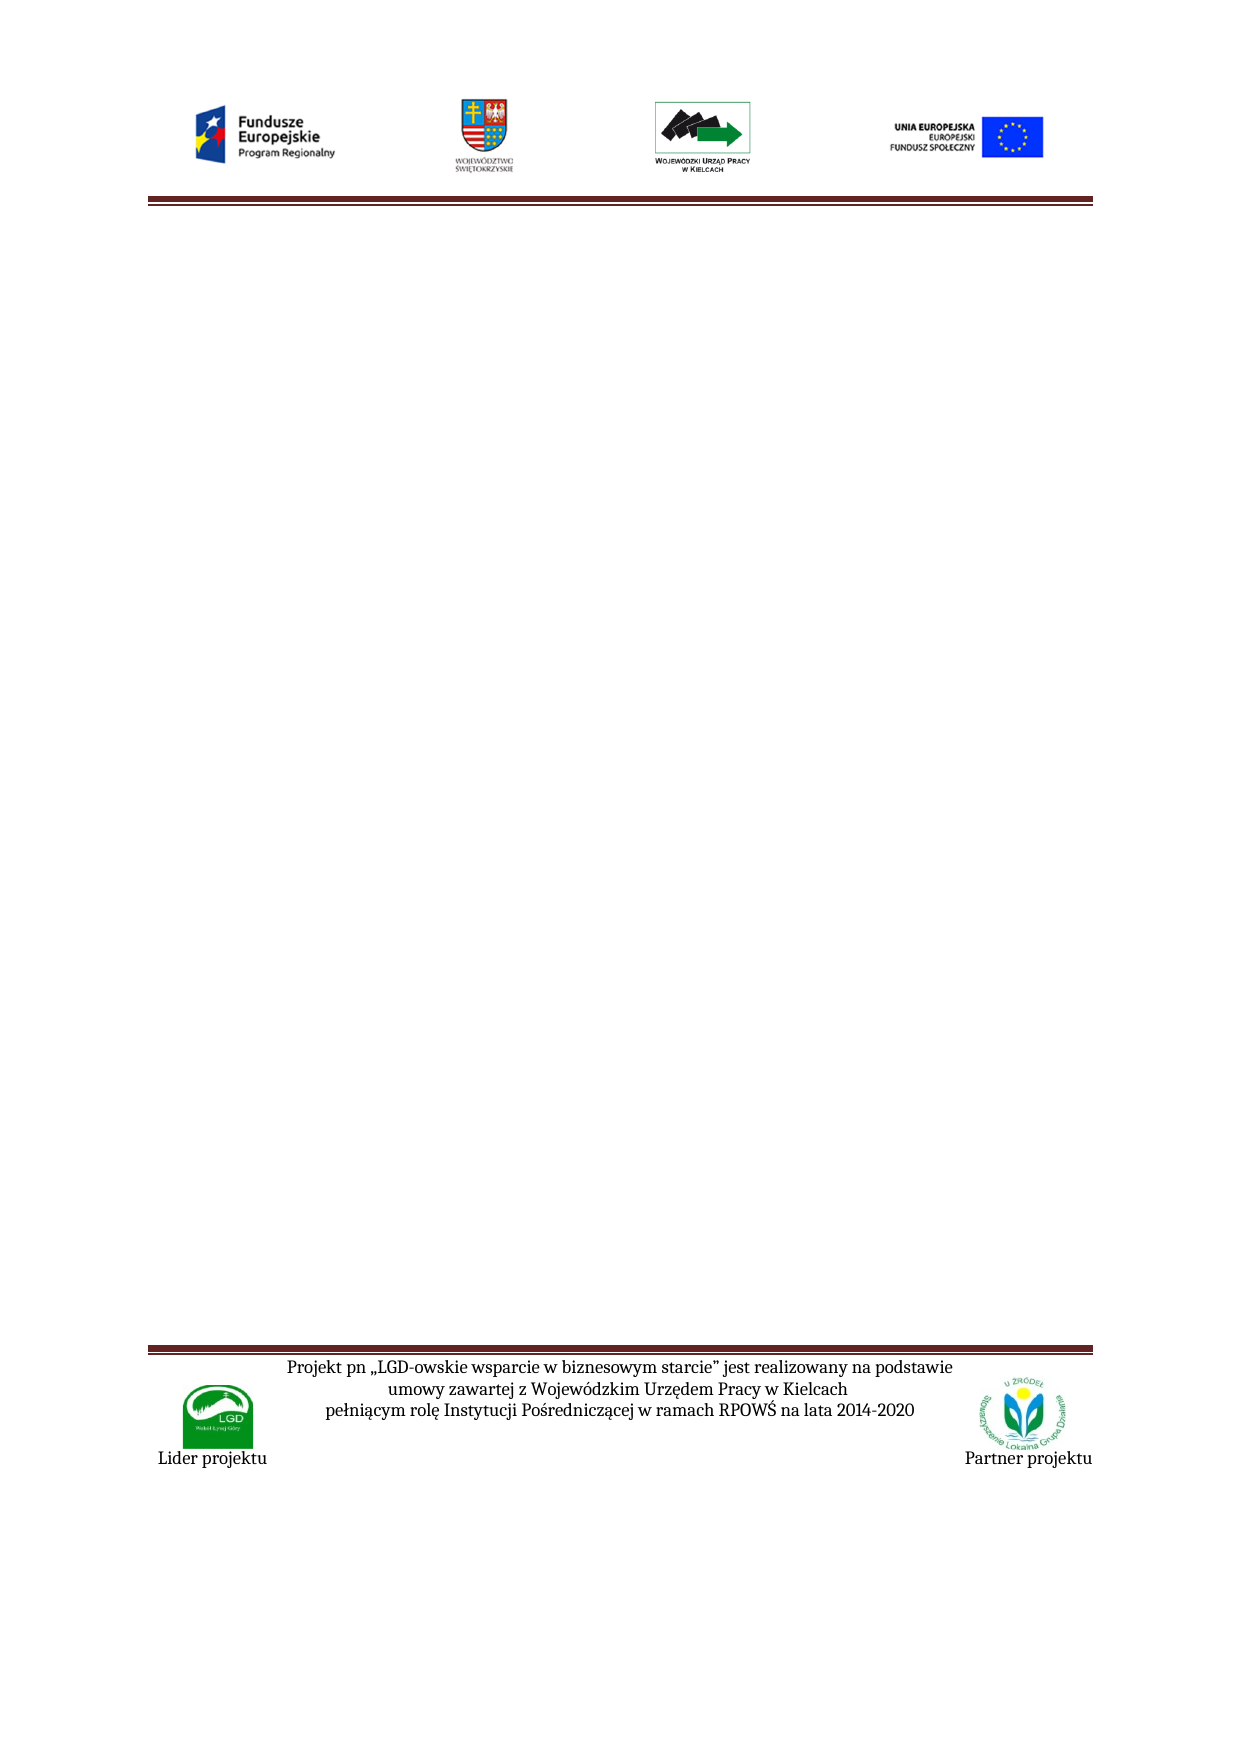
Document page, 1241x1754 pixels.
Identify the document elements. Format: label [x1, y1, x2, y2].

picture [147, 73, 1093, 194]
picture [979, 1377, 1066, 1450]
picture [182, 1385, 254, 1449]
